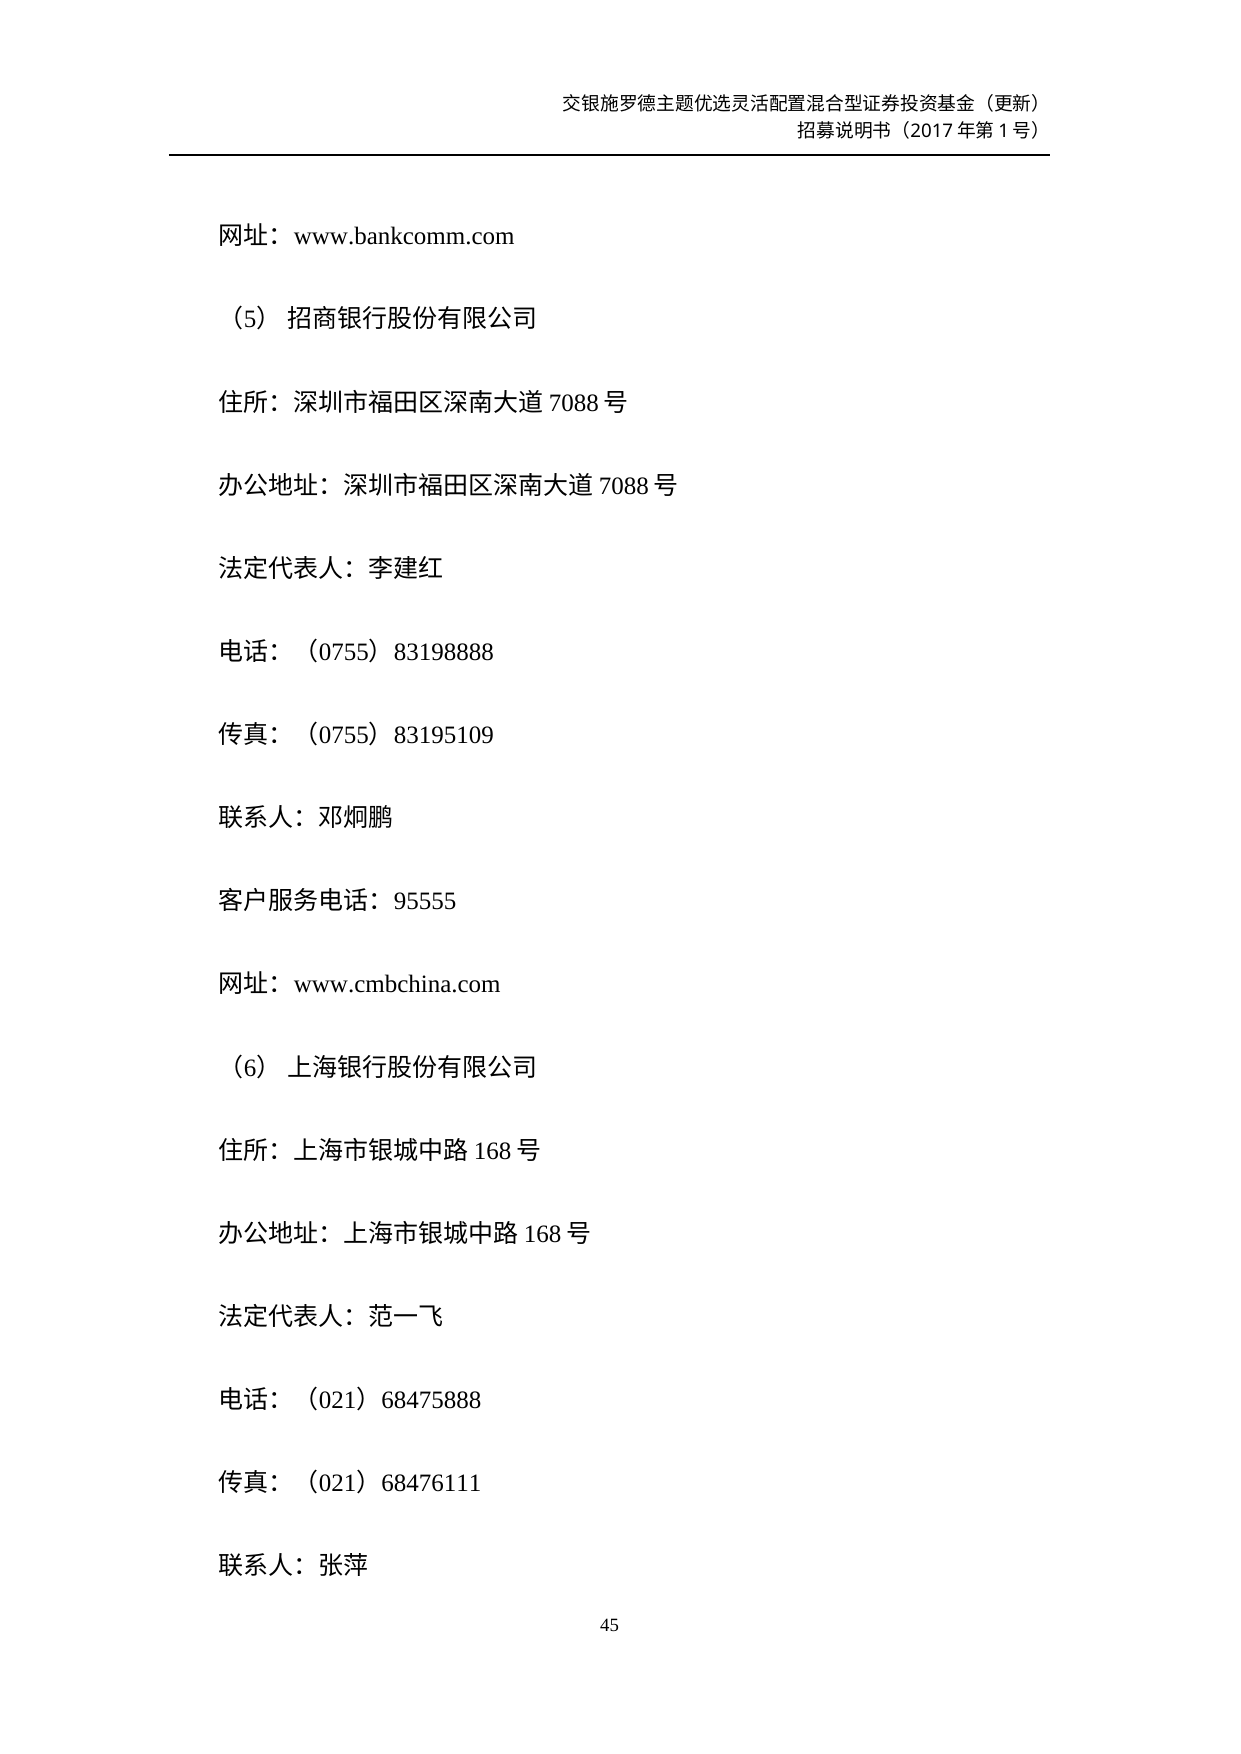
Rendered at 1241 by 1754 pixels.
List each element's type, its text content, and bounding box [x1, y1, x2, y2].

text 法定代表人：李建红 [169, 534, 1050, 599]
text 住所：上海市银城中路168号 [169, 1116, 1050, 1181]
text 传真：（021）68476111 [169, 1448, 1050, 1513]
text 电话：（0755）83198888 [169, 617, 1050, 682]
text 办公地址：上海市银城中路168号 [169, 1199, 1050, 1264]
text 网址：www.bankcomm.com [169, 201, 1050, 266]
text 电话：（021）68475888 [169, 1365, 1050, 1430]
text 住所：深圳市福田区深南大道7088号 [169, 368, 1050, 433]
text 客户服务电话：95555 [169, 866, 1050, 931]
text 联系人：邓炯鹏 [169, 783, 1050, 848]
text 办公地址：深圳市福田区深南大道7088号 [169, 451, 1050, 516]
text 传真：（0755）83195109 [169, 700, 1050, 765]
text 法定代表人：范一飞 [169, 1282, 1050, 1347]
text （6） 上海银行股份有限公司 [169, 1033, 1050, 1098]
text 网址：www.cmbchina.com [169, 949, 1050, 1014]
text 联系人：张萍 [169, 1531, 1050, 1596]
text （5） 招商银行股份有限公司 [169, 284, 1050, 349]
